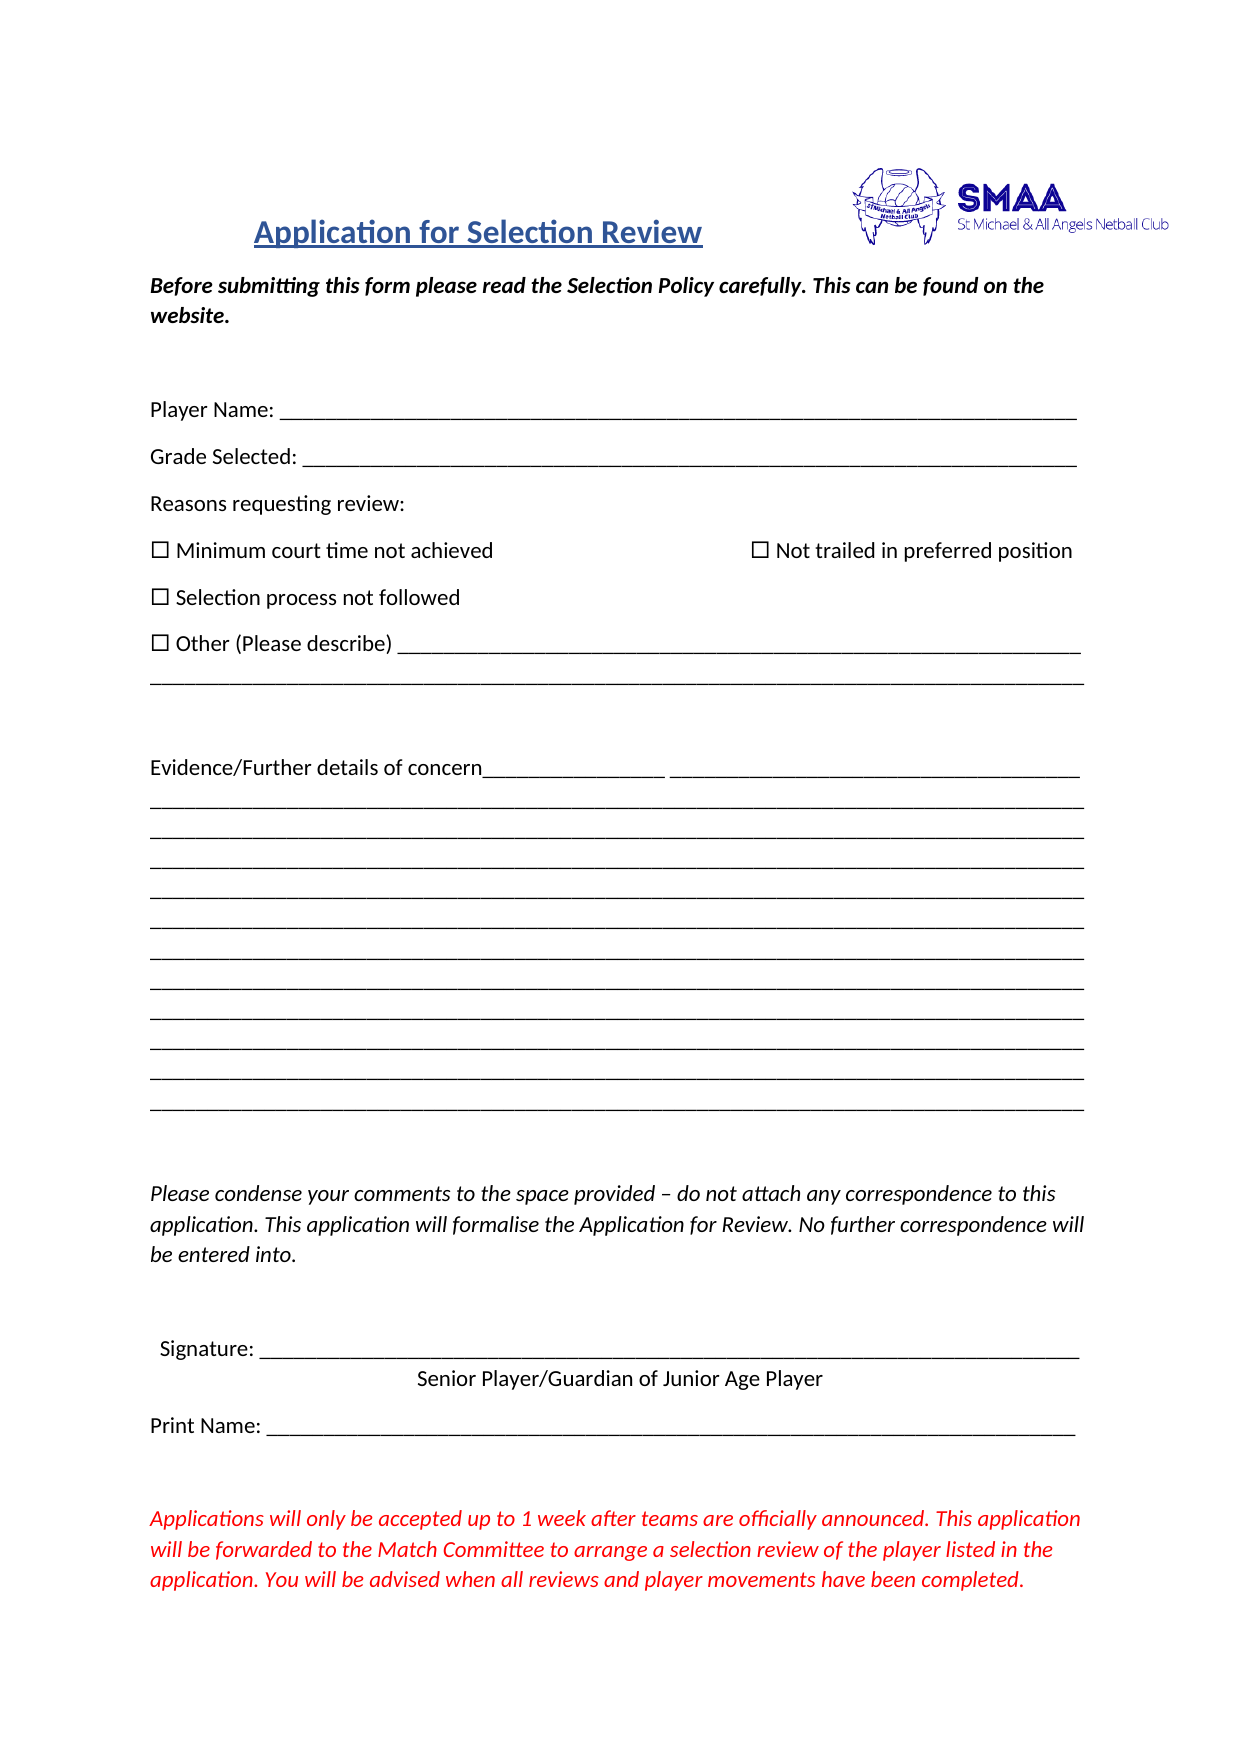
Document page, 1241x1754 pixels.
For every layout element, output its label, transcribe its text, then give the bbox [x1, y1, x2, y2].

text Applications will only be accepted up to 1 week after teams are officially announced. This application will be forwarded to the Match Committee to arrange a selection review of the player listed in the application. You will be advised when all reviews and player movements have been completed. [150, 1504, 1090, 1593]
text Reasons requesting review: [150, 489, 1090, 517]
text Selection process not followed [150, 583, 1090, 611]
picture [840, 157, 1181, 251]
text Print Name: _______________________________________________________________________ [150, 1411, 1090, 1439]
text Please condense your comments to the space provided – do not attach any correspondence to this application. This application will formalise the Application for Review. No further correspondence will be entered into. [150, 1179, 1090, 1268]
text Other (Please describe) ____________________________________________________________ __________________________________________________________________________________ [150, 629, 1090, 688]
text Evidence/Further details of concern________________ ____________________________________ __________________________________________________________________________________ __________________________________________________________________________________ __________________________________________________________________________________ __________________________________________________________________________________ __________________________________________________________________________________ __________________________________________________________________________________ __________________________________________________________________________________ __________________________________________________________________________________ __________________________________________________________________________________ __________________________________________________________________________________ __________________________________________________________________________________ [150, 753, 1090, 1114]
text Signature: ________________________________________________________________________ Senior Player/Guardian of Junior Age Player [150, 1334, 1090, 1392]
text Minimum court time not achieved Not trailed in preferred position [150, 536, 1090, 564]
text Player Name: ______________________________________________________________________ [150, 395, 1090, 423]
text Grade Selected: ____________________________________________________________________ [150, 442, 1090, 470]
text Before submitting this form please read the Selection Policy carefully. This can be found on the website. [150, 271, 1090, 329]
text Application for Selection Review [150, 211, 824, 251]
